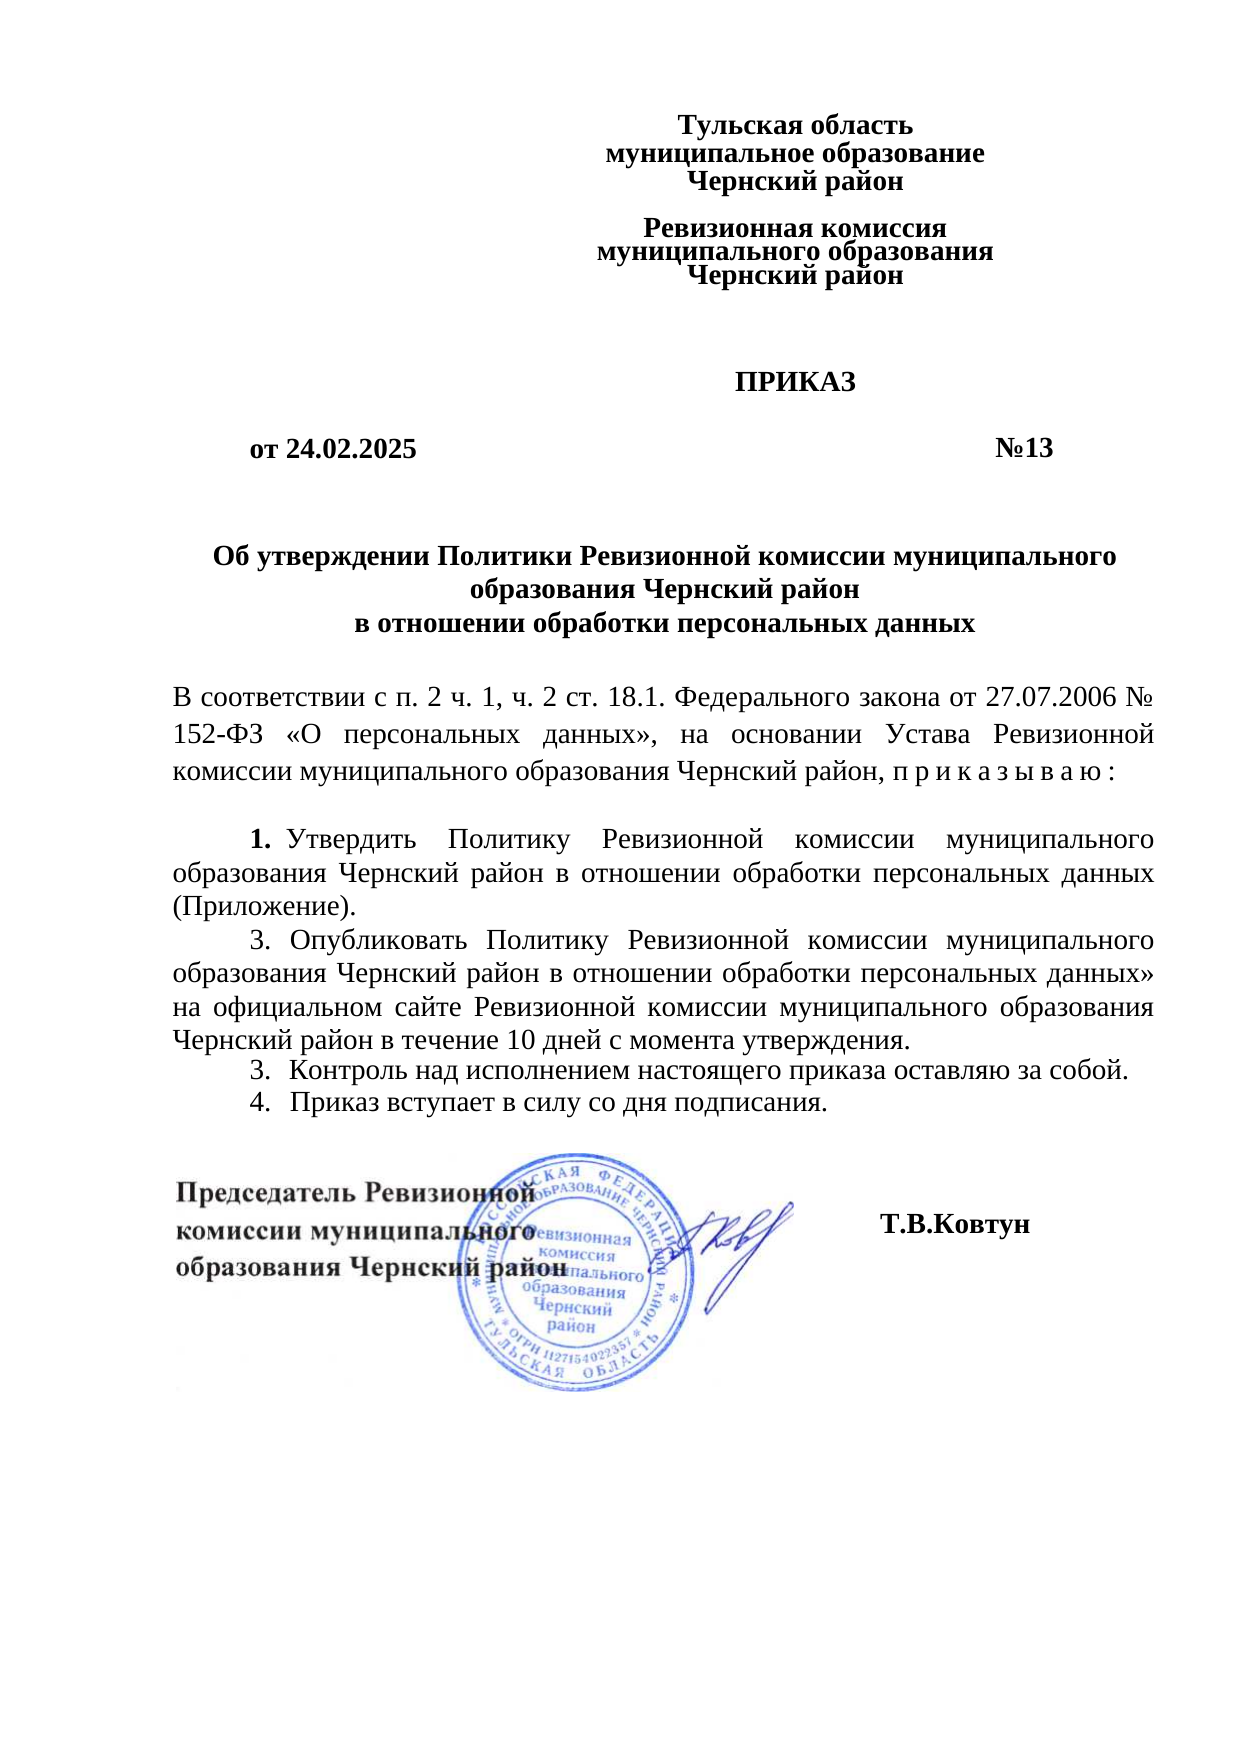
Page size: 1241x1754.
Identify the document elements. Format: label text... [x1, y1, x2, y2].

text Т.В.Ковтун [880, 1210, 1031, 1239]
text образования Чернский район в отношении обработки персональных данных [174, 571, 1155, 639]
picture [176, 1153, 794, 1392]
list Контроль над исполнением настоящего приказа оставляю за собой. [172, 1056, 1155, 1086]
text В соответствии с п. 2 ч. 1, ч. 2 ст. 18.1. Федерального закона от 27.07.2006 № 152-ФЗ «О персональных данных», на основании Устава Ревизионной комиссии муниципального образования Чернский район, приказываю: [172, 677, 1155, 788]
text 3. Опубликовать Политику Ревизионной комиссии муниципального образования Чернский район в отношении обработки персональных данных» на официальном сайте Ревизионной комиссии муниципального образования Чернский район в течение 10 дней с момента утверждения. [172, 922, 1155, 1056]
text Об утверждении Политики Ревизионной комиссии муниципального [174, 542, 1155, 571]
list Утвердить Политику Ревизионной комиссии муниципального образования Чернский район в отношении обработки персональных данных (Приложение). [172, 822, 1155, 922]
text Тульская область муниципальное образование Чернский район [467, 112, 1123, 196]
text ПРИКАЗ [467, 368, 1123, 397]
list Приказ вступает в силу со дня подписания. [172, 1088, 1155, 1118]
text от 24.02.2025 [172, 435, 417, 464]
text Ревизионная комиссия муниципального образования Чернский район [467, 218, 1123, 289]
text №13 [995, 434, 1054, 464]
